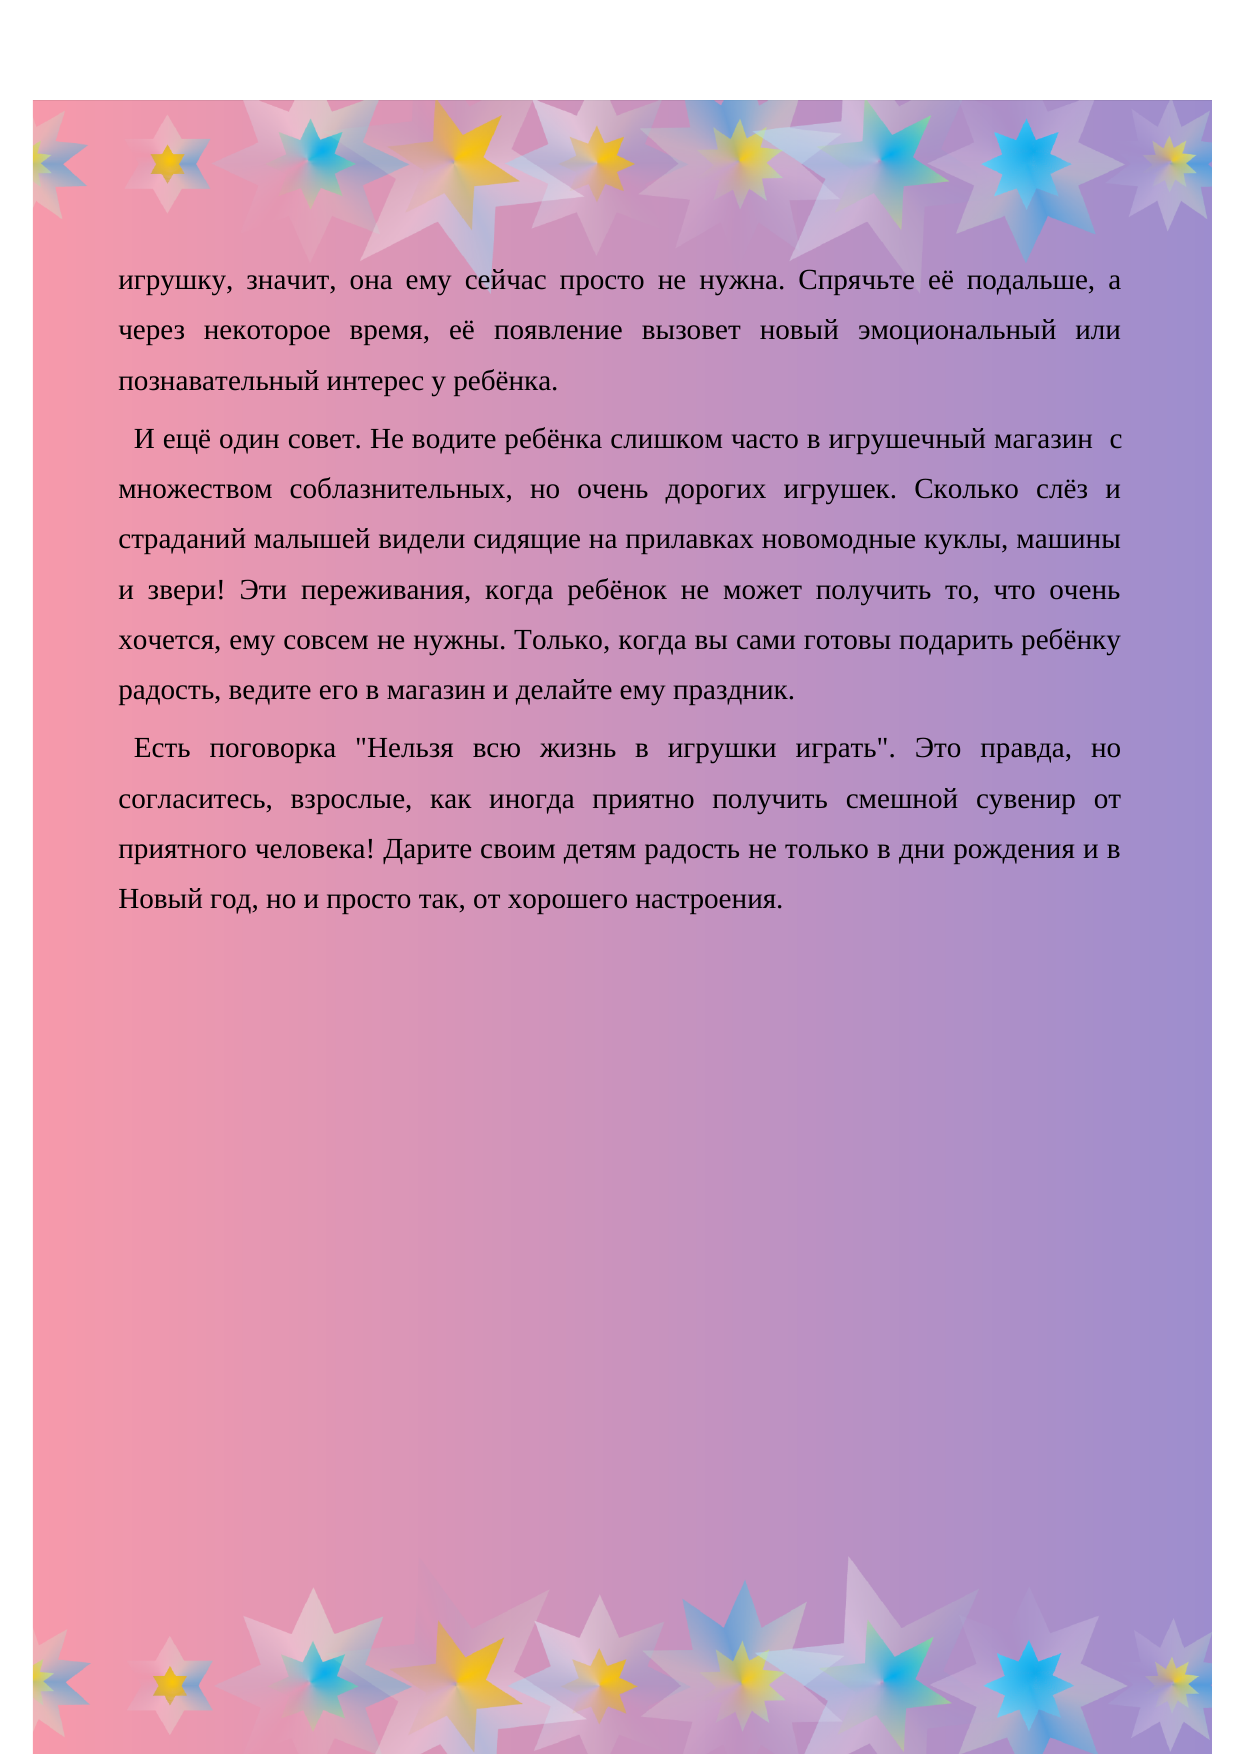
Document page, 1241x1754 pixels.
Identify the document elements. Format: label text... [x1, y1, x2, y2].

text Есть поговорка "Нельзя всю жизнь в игрушки играть". Это правда, но согласитесь, взрослые, как иногда приятно получить смешной сувенир от приятного человека! Дарите своим детям радость не только в дни рождения и в Новый год, но и просто так, от хорошего настроения. [118, 731, 1122, 915]
text игрушку, значит, она ему сейчас просто не нужна. Спрячьте её подальше, а через некоторое время, её появление вызовет новый эмоциональный или познавательный интерес у ребёнка. [118, 262, 1122, 396]
text И ещё один совет. Не водите ребёнка слишком часто в игрушечный магазин с множеством соблазнительных, но очень дорогих игрушек. Сколько слёз и страданий малышей видели сидящие на прилавках новомодные куклы, машины и звери! Эти переживания, когда ребёнок не может получить то, что очень хочется, ему совсем не нужны. Только, когда вы сами готовы подарить ребёнку радость, ведите его в магазин и делайте ему праздник. [118, 421, 1122, 706]
picture [32, 100, 1212, 1754]
